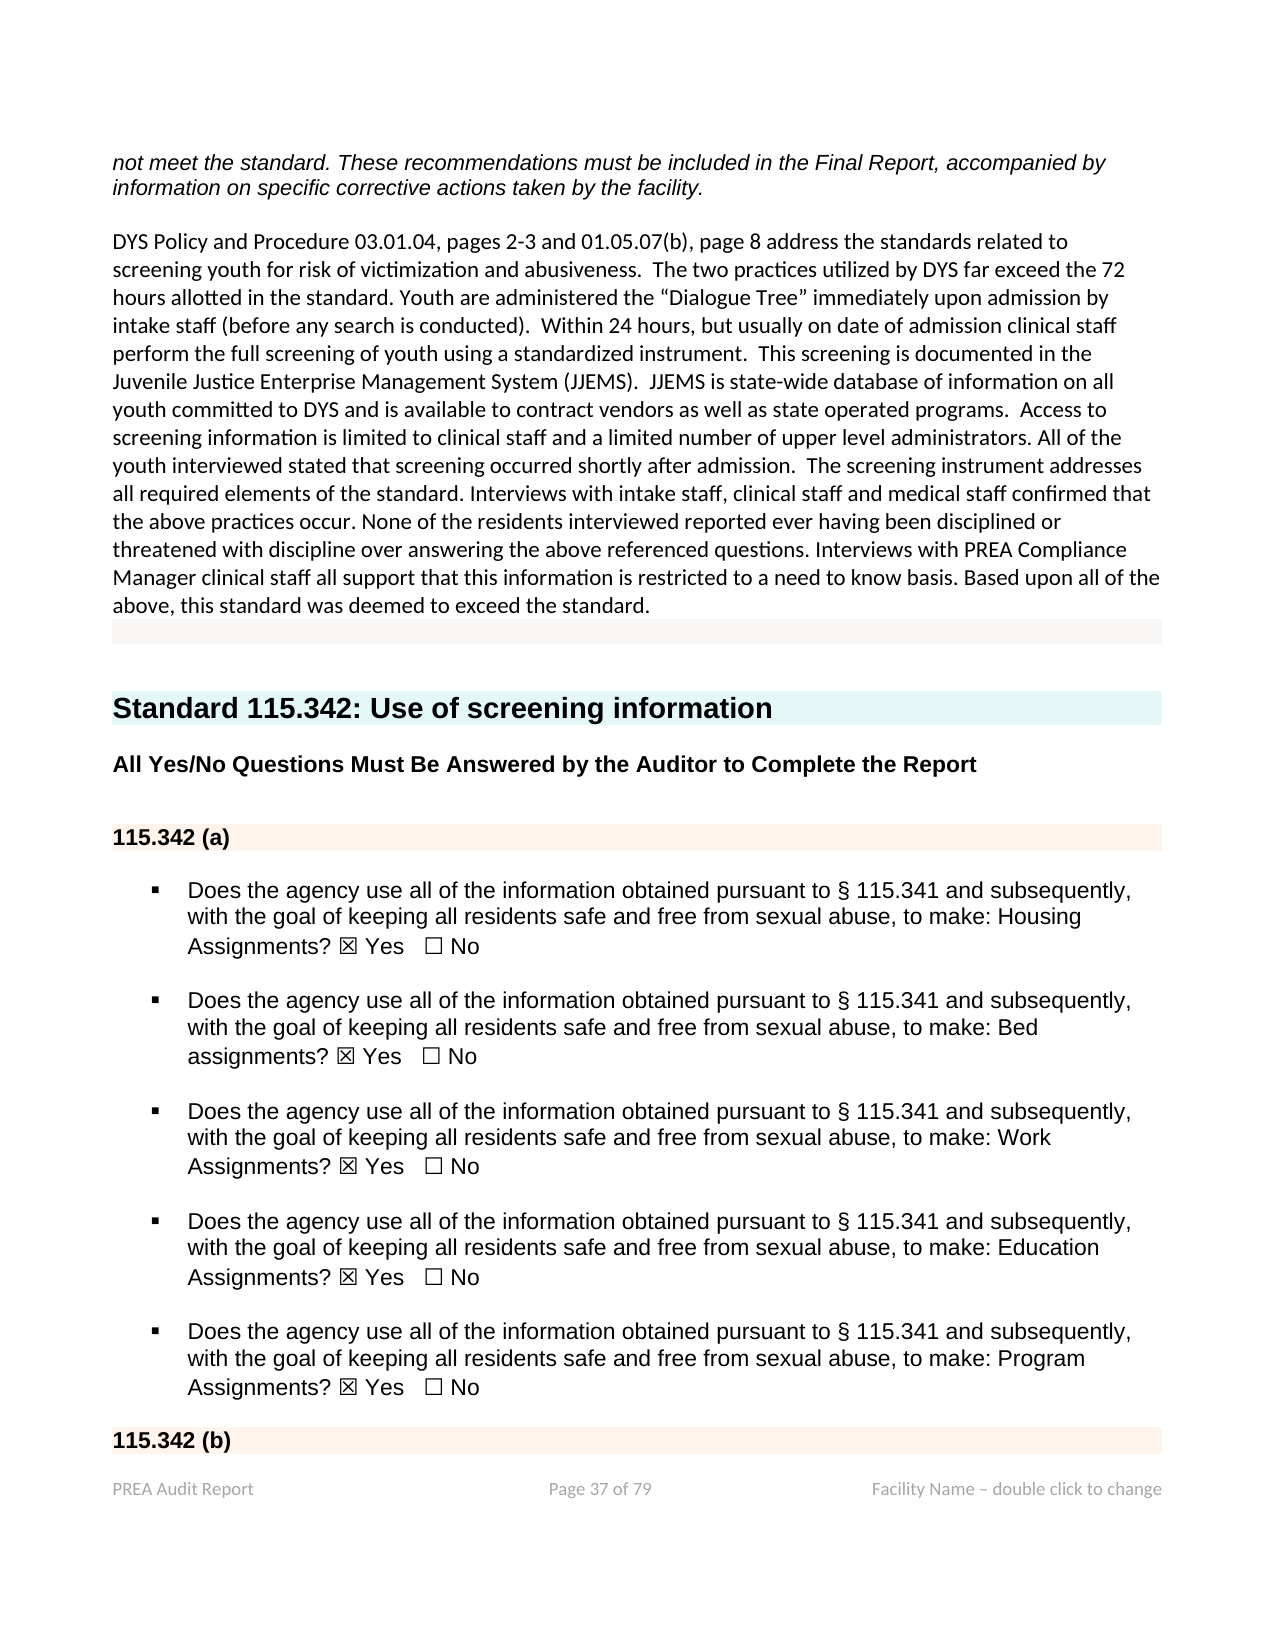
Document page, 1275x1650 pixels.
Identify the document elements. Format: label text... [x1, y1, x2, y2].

list Does the agency use all of the information obtained pursuant to § 115.341 and subsequently, with the goal of keeping all residents safe and free from sexual abuse, to make: Education Assignments? Yes No [150, 1208, 1162, 1292]
text 115.342 (a) [112, 824, 1162, 851]
list Does the agency use all of the information obtained pursuant to § 115.341 and subsequently, with the goal of keeping all residents safe and free from sexual abuse, to make: Program Assignments? Yes No [150, 1318, 1162, 1402]
list Does the agency use all of the information obtained pursuant to § 115.341 and subsequently, with the goal of keeping all residents safe and free from sexual abuse, to make: Work Assignments? Yes No [150, 1098, 1162, 1182]
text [112, 150, 1162, 200]
list Does the agency use all of the information obtained pursuant to § 115.341 and subsequently, with the goal of keeping all residents safe and free from sexual abuse, to make: Bed assignments? Yes No [150, 987, 1162, 1071]
text All Yes/No Questions Must Be Answered by the Auditor to Complete the Report [112, 751, 1162, 777]
list Does the agency use all of the information obtained pursuant to § 115.341 and subsequently, with the goal of keeping all residents safe and free from sexual abuse, to make: Housing Assignments? Yes No [150, 877, 1162, 961]
text Standard 115.342: Use of screening information [112, 691, 1162, 725]
text 115.342 (b) [112, 1427, 1162, 1454]
